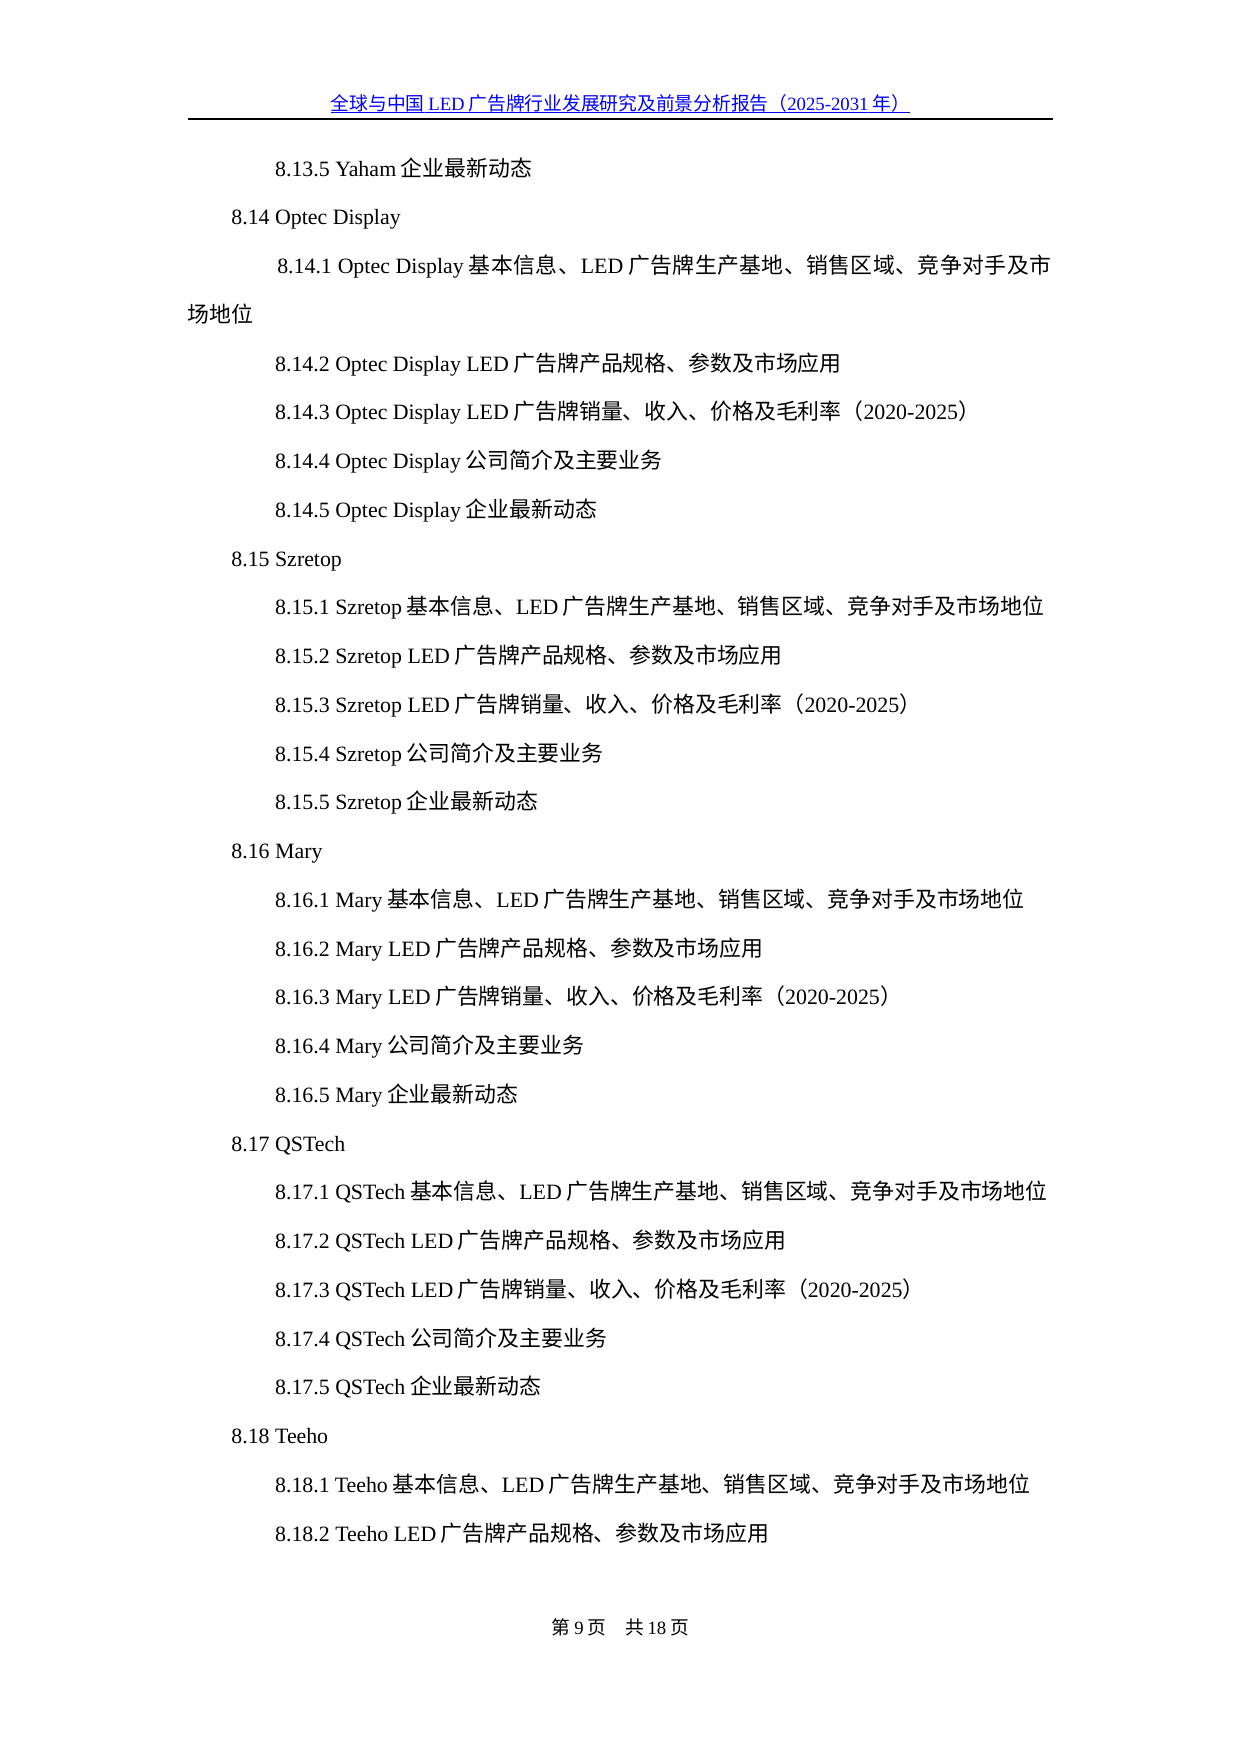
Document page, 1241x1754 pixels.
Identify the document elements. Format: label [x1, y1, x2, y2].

text [187, 150, 1053, 1548]
